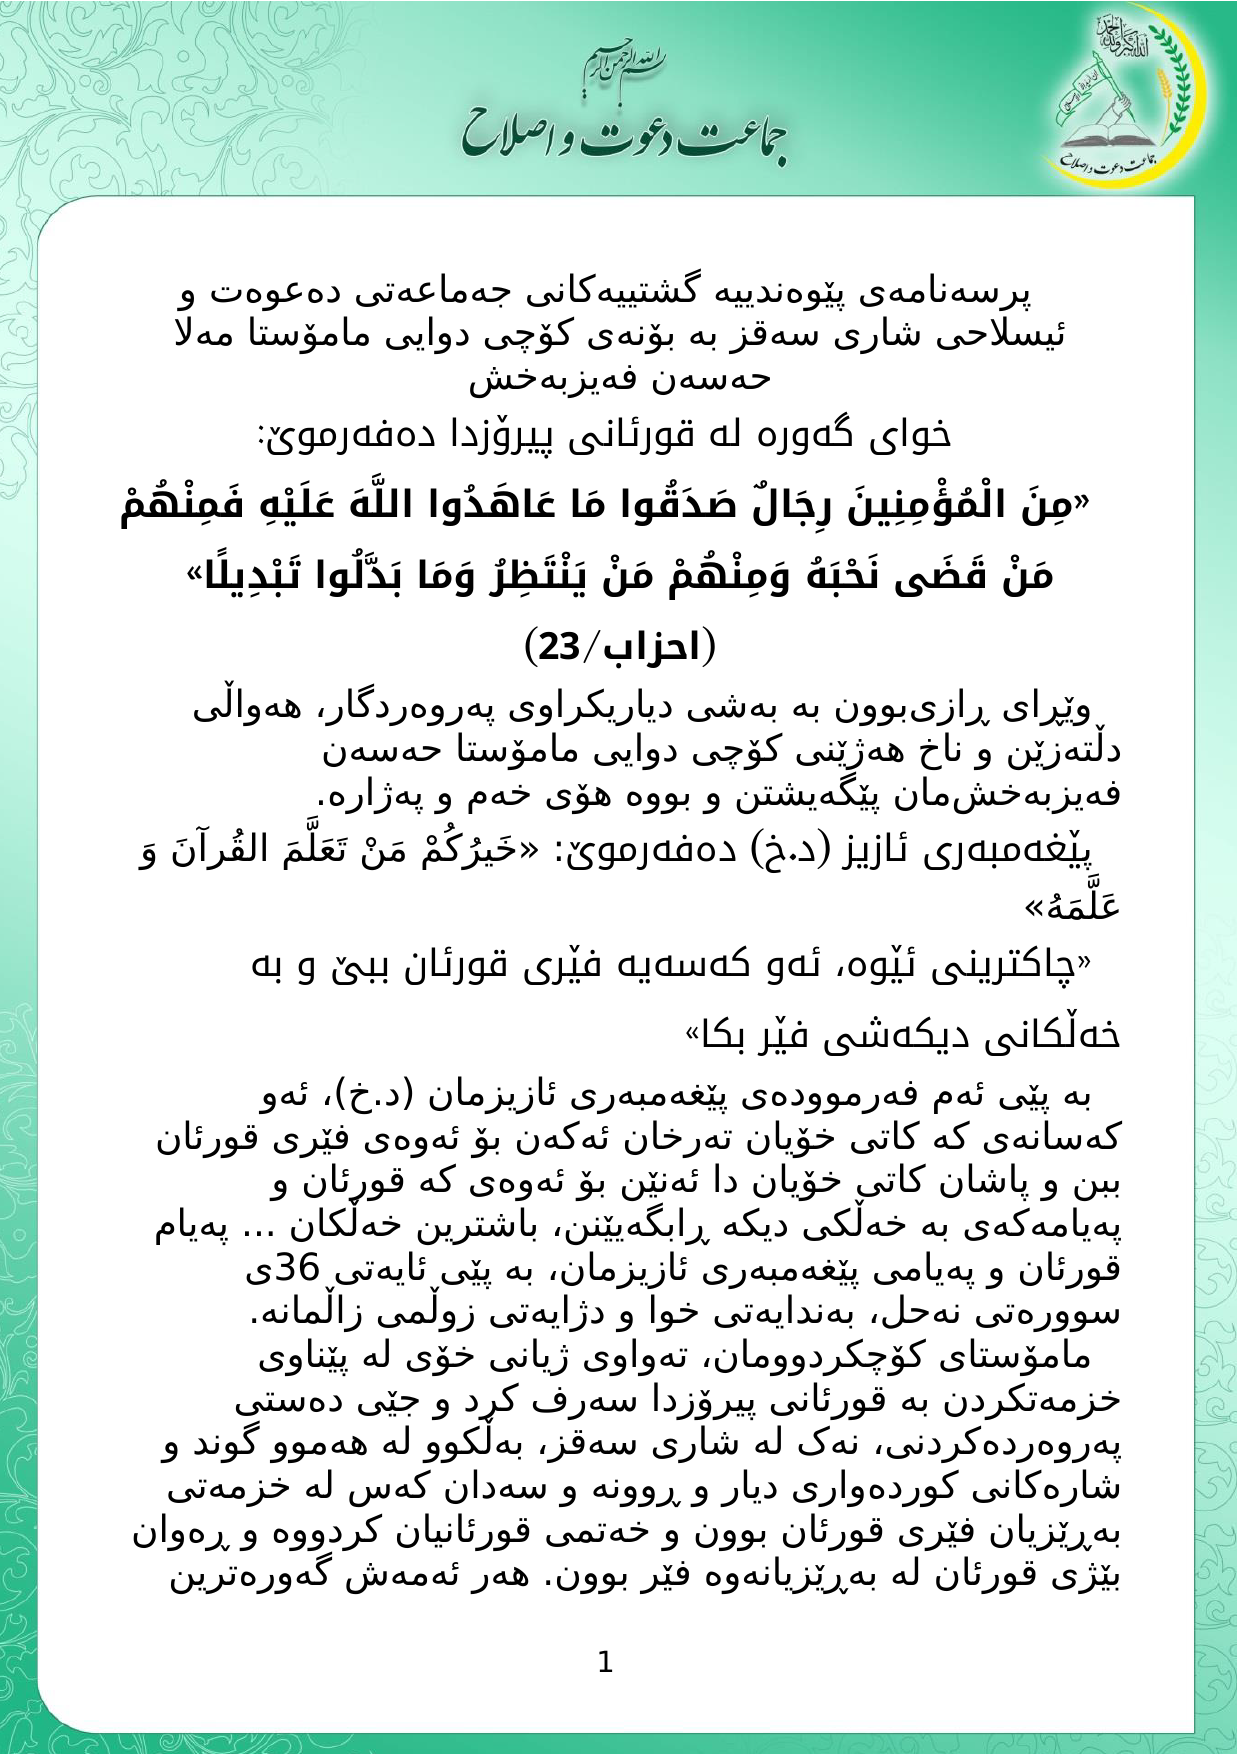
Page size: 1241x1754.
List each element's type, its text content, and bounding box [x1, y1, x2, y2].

text خوای گه‌وره‌ له‌ قورئانی پیرۆزدا ده‌فه‌رموێ: [118, 398, 1122, 469]
text «مِنَ الْمُؤْمِنِينَ رِجَالٌ صَدَقُوا مَا عَاهَدُوا اللَّهَ عَلَيْهِ فَمِنْهُمْ مَنْ قَضَى نَحْبَهُ وَمِنْهُمْ مَنْ يَنْتَظِرُ وَمَا بَدَّلُوا تَبْدِيلًا» (احزاب/23) [118, 469, 1122, 683]
text به‌ پێی ئه‌م فه‌رمووده‌ی پێغه‌مبه‌ری ئازیزمان (د.خ)، ئه‌و که‌سانه‌ی که‌ کاتی خۆیان ته‌رخان ئه‌که‌ن بۆ ئه‌وه‌ی فێری قورئان ببن و پاشان کاتی خۆیان دا ئه‌نێن بۆ ئه‌وه‌ی که‌ قورئان و په‌یامه‌که‌ی به‌ خه‌ڵکی دیکه‌ ڕابگه‌یێنن، باشترین خه‌ڵکان ... په‌یام قورئان و په‌یامی پێغه‌مبه‌ری ئازیزمان، به‌ پێی ئایه‌تی 36ی سووره‌تی نه‌حل، به‌ندایه‌تی خوا و دژایه‌تی زوڵمی زاڵمانه‌. [118, 1071, 1122, 1333]
text پرسه‌نامه‌ی پێوه‌ندییه‌ گشتییه‌کانی جه‌ماعه‌تی ده‌عوه‌ت و ئیسلاحی شاری سه‌قز به‌ بۆنه‌ی کۆچی دوایی مامۆستا مه‌لا حه‌سه‌ن فه‌یزبه‌خش [118, 267, 1122, 398]
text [118, 1333, 1122, 1594]
text پێغه‌مبه‌ری ئازیز (د.خ) ده‌فه‌رموێ: «خَیرُکُمْ مَنْ تَعَلَّمَ القُرآنَ وَ عَلَّمَهُ» [118, 814, 1122, 928]
text وێڕای ڕازی‌بوون به‌ به‌شی دیاریکراوی په‌روه‌ردگار، ھه‌واڵی دڵته‌زێن و ناخ ھه‌ژێنی کۆچی دوایی مامۆستا حه‌سه‌ن فه‌یزبه‌خش‌مان پێگه‌یشتن و بووه‌ ھۆی خه‌م و په‌ژاره‌. [118, 683, 1122, 814]
text «چاکترینی ئێوه،‌ ئه‌و که‌سه‌یه‌ فێری قورئان ببێ و به‌ خه‌ڵکانی دیکه‌شی فێر بکا» [118, 928, 1122, 1071]
